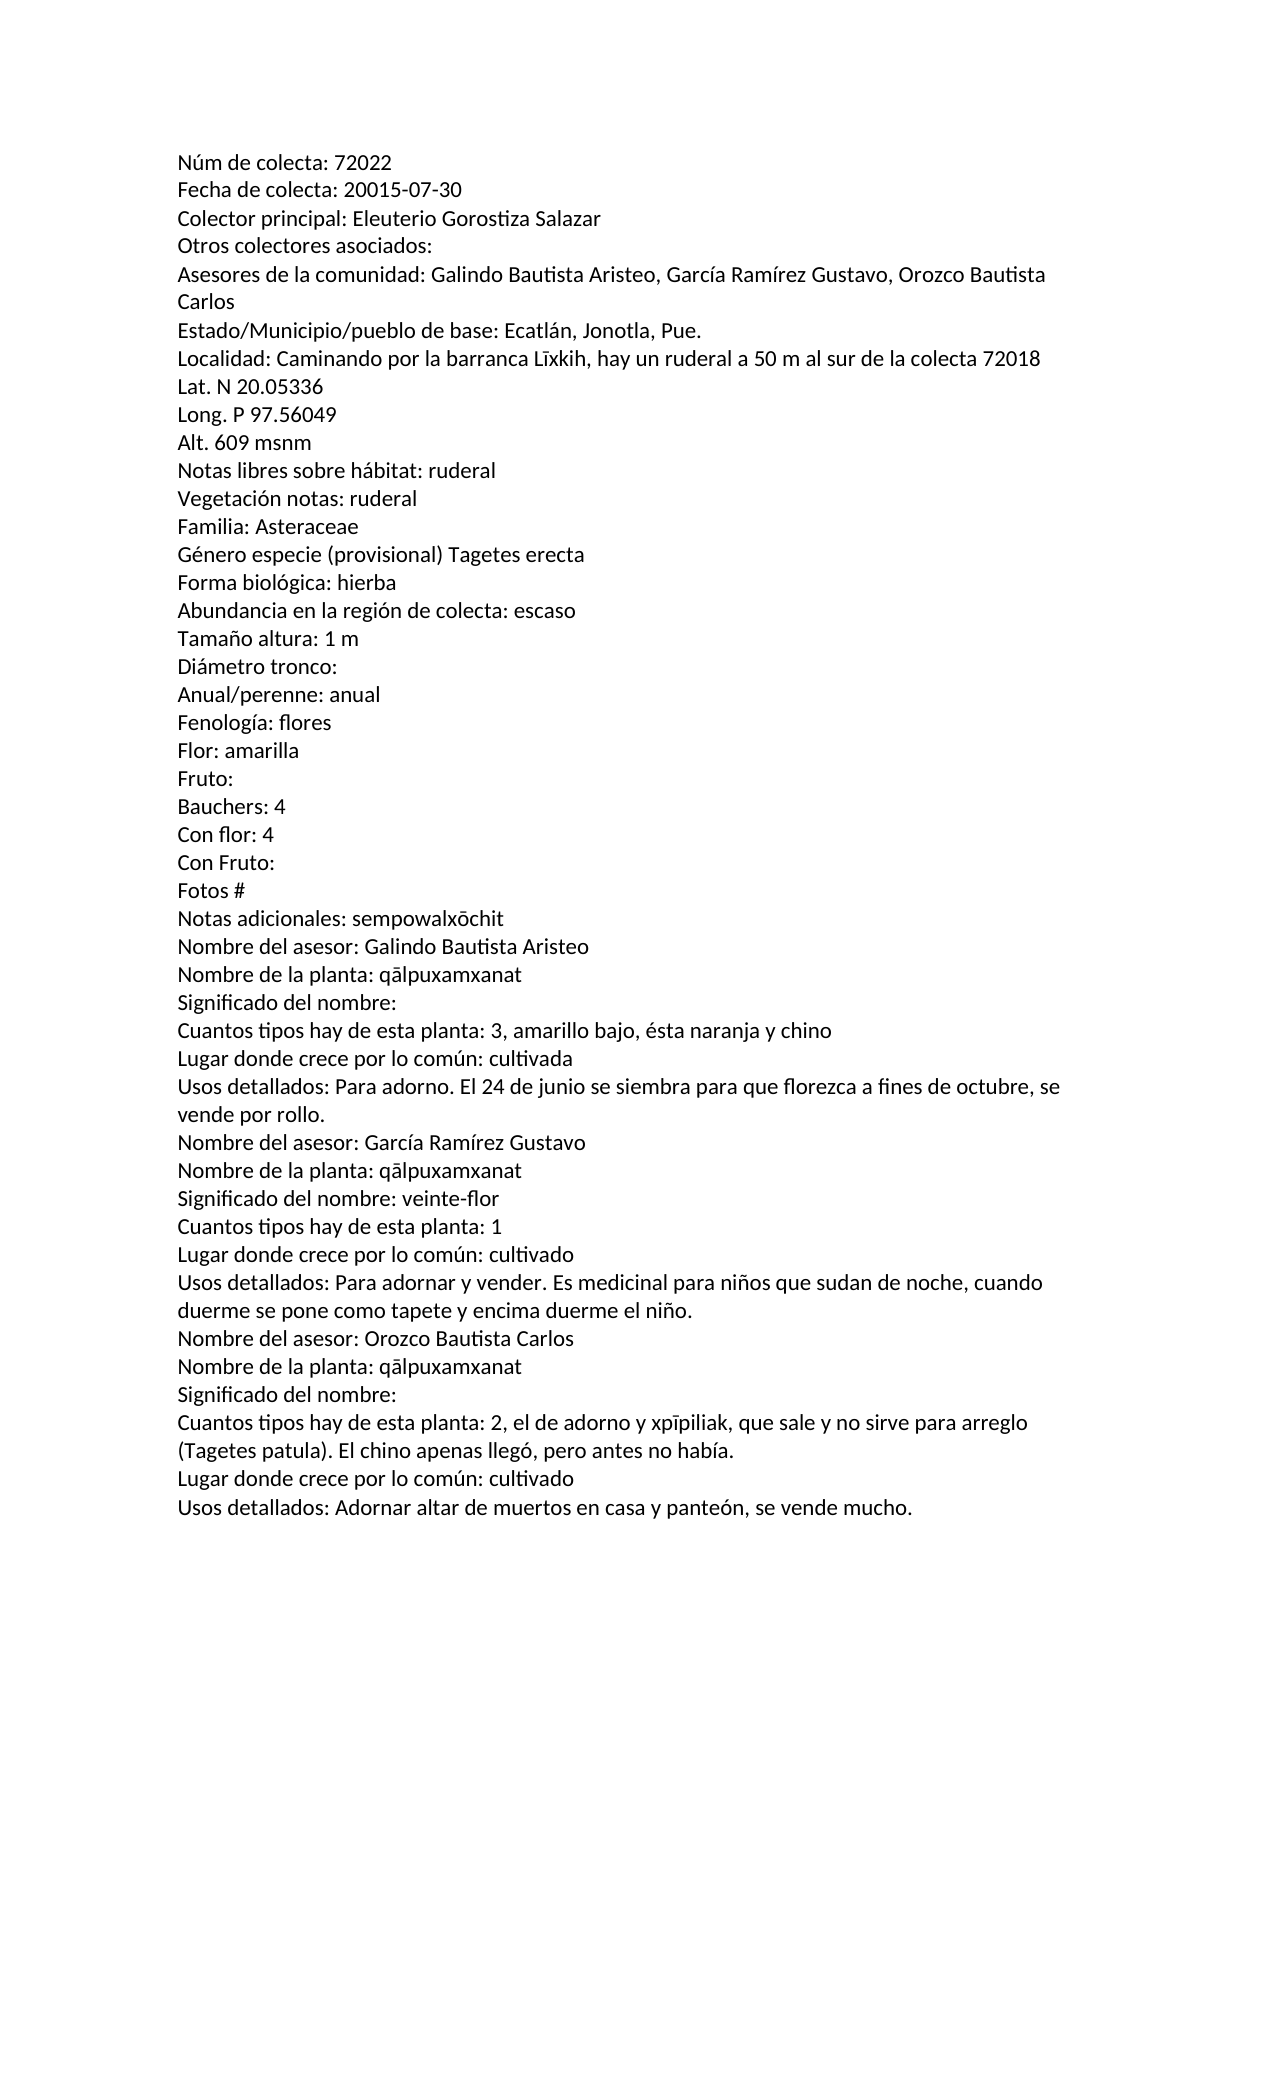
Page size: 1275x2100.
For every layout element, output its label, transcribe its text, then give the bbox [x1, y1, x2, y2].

text Nombre de la planta: qālpuxamxanat [177, 1352, 1098, 1381]
text Otros colectores asociados: [177, 232, 1098, 260]
text Con Fruto: [177, 848, 1098, 876]
text Fotos # [177, 876, 1098, 904]
text Forma biológica: hierba [177, 568, 1098, 596]
text Cuantos tipos hay de esta planta: 2, el de adorno y xpīpiliak, que sale y no sirve para arreglo (Tagetes patula). El chino apenas llegó, pero antes no había. [177, 1408, 1098, 1464]
text Fenología: flores [177, 708, 1098, 736]
text Cuantos tipos hay de esta planta: 1 [177, 1212, 1098, 1240]
text Anual/perenne: anual [177, 680, 1098, 708]
text Fruto: [177, 764, 1098, 792]
text Nombre del asesor: Orozco Bautista Carlos [177, 1324, 1098, 1352]
text Cuantos tipos hay de esta planta: 3, amarillo bajo, ésta naranja y chino [177, 1016, 1098, 1044]
text Vegetación notas: ruderal [177, 484, 1098, 512]
text Notas libres sobre hábitat: ruderal [177, 456, 1098, 484]
text Usos detallados: Para adorno. El 24 de junio se siembra para que florezca a fines de octubre, se vende por rollo. [177, 1072, 1098, 1128]
text Usos detallados: Para adornar y vender. Es medicinal para niños que sudan de noche, cuando duerme se pone como tapete y encima duerme el niño. [177, 1268, 1098, 1324]
text Significado del nombre: veinte-flor [177, 1184, 1098, 1212]
text Significado del nombre: [177, 988, 1098, 1016]
text Familia: Asteraceae [177, 512, 1098, 540]
text Con flor: 4 [177, 820, 1098, 848]
text Lugar donde crece por lo común: cultivado [177, 1240, 1098, 1268]
text Alt. 609 msnm [177, 428, 1098, 456]
text Notas adicionales: sempowalxōchit [177, 904, 1098, 932]
text Colector principal: Eleuterio Gorostiza Salazar [177, 204, 1098, 232]
text Flor: amarilla [177, 736, 1098, 764]
text Significado del nombre: [177, 1381, 1098, 1408]
text Long. P 97.56049 [177, 400, 1098, 428]
text Estado/Municipio/pueblo de base: Ecatlán, Jonotla, Pue. [177, 316, 1098, 344]
text Lugar donde crece por lo común: cultivado [177, 1464, 1098, 1493]
text Fecha de colecta: 20015-07-30 [177, 176, 1098, 204]
text Nombre de la planta: qālpuxamxanat [177, 960, 1098, 988]
text Núm de colecta: 72022 [177, 148, 1098, 176]
text Abundancia en la región de colecta: escaso [177, 596, 1098, 624]
text Lugar donde crece por lo común: cultivada [177, 1044, 1098, 1072]
text Diámetro tronco: [177, 652, 1098, 680]
text Tamaño altura: 1 m [177, 624, 1098, 652]
text Asesores de la comunidad: Galindo Bautista Aristeo, García Ramírez Gustavo, Orozco Bautista Carlos [177, 260, 1098, 316]
text Nombre del asesor: García Ramírez Gustavo [177, 1128, 1098, 1156]
text Nombre de la planta: qālpuxamxanat [177, 1156, 1098, 1184]
text Nombre del asesor: Galindo Bautista Aristeo [177, 932, 1098, 960]
text Género especie (provisional) Tagetes erecta [177, 540, 1098, 568]
text Bauchers: 4 [177, 792, 1098, 820]
text Lat. N 20.05336 [177, 372, 1098, 400]
text Usos detallados: Adornar altar de muertos en casa y panteón, se vende mucho. [177, 1493, 1098, 1521]
text Localidad: Caminando por la barranca Līxkih, hay un ruderal a 50 m al sur de la colecta 72018 [177, 344, 1098, 372]
